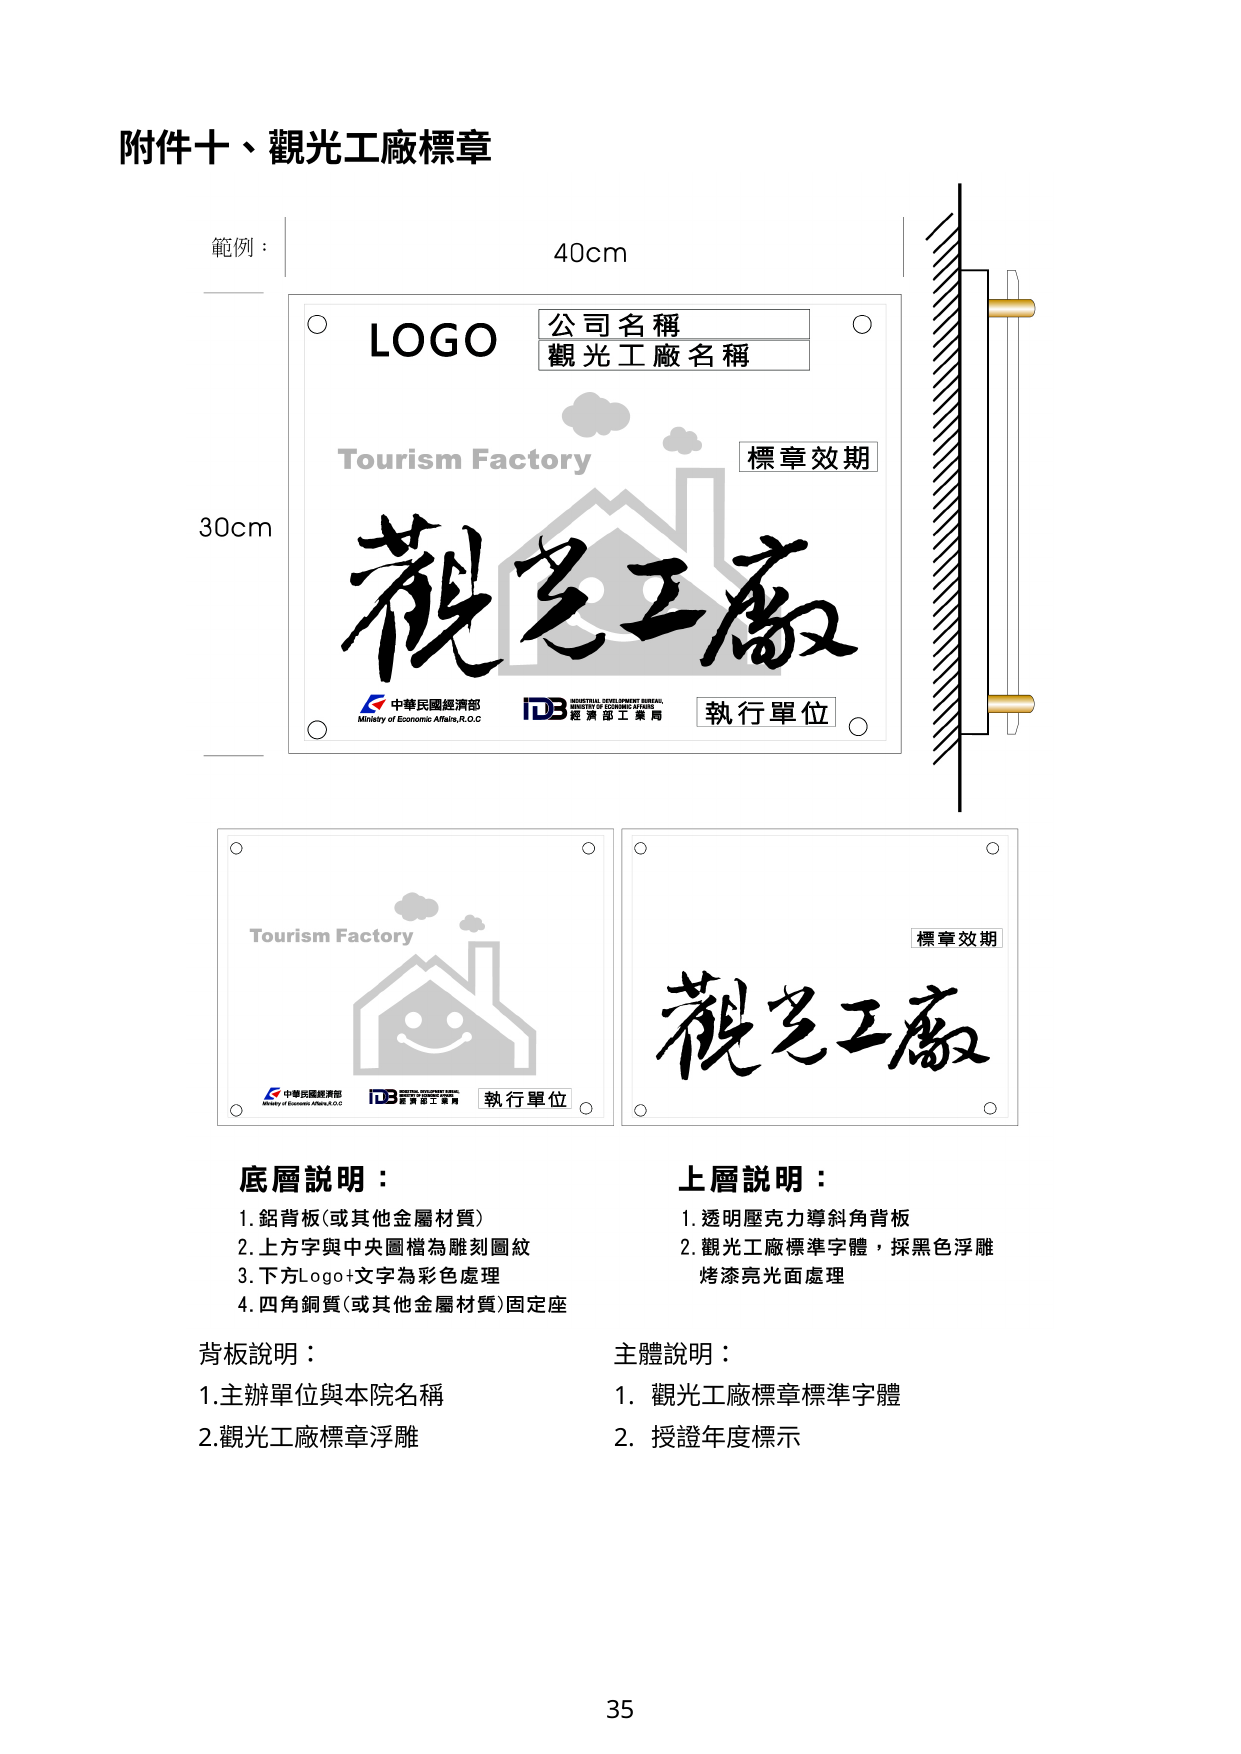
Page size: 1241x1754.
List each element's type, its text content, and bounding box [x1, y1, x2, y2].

text 附件十、觀光工廠標章 [118, 118, 1100, 172]
picture [186, 172, 1054, 1329]
table_header 主體說明： 觀光工廠標章標準字體 授證年度標示 [603, 1330, 1045, 1455]
table_header 背板說明： 1.主辦單位與本院名稱 2.觀光工廠標章浮雕 [187, 1330, 602, 1455]
